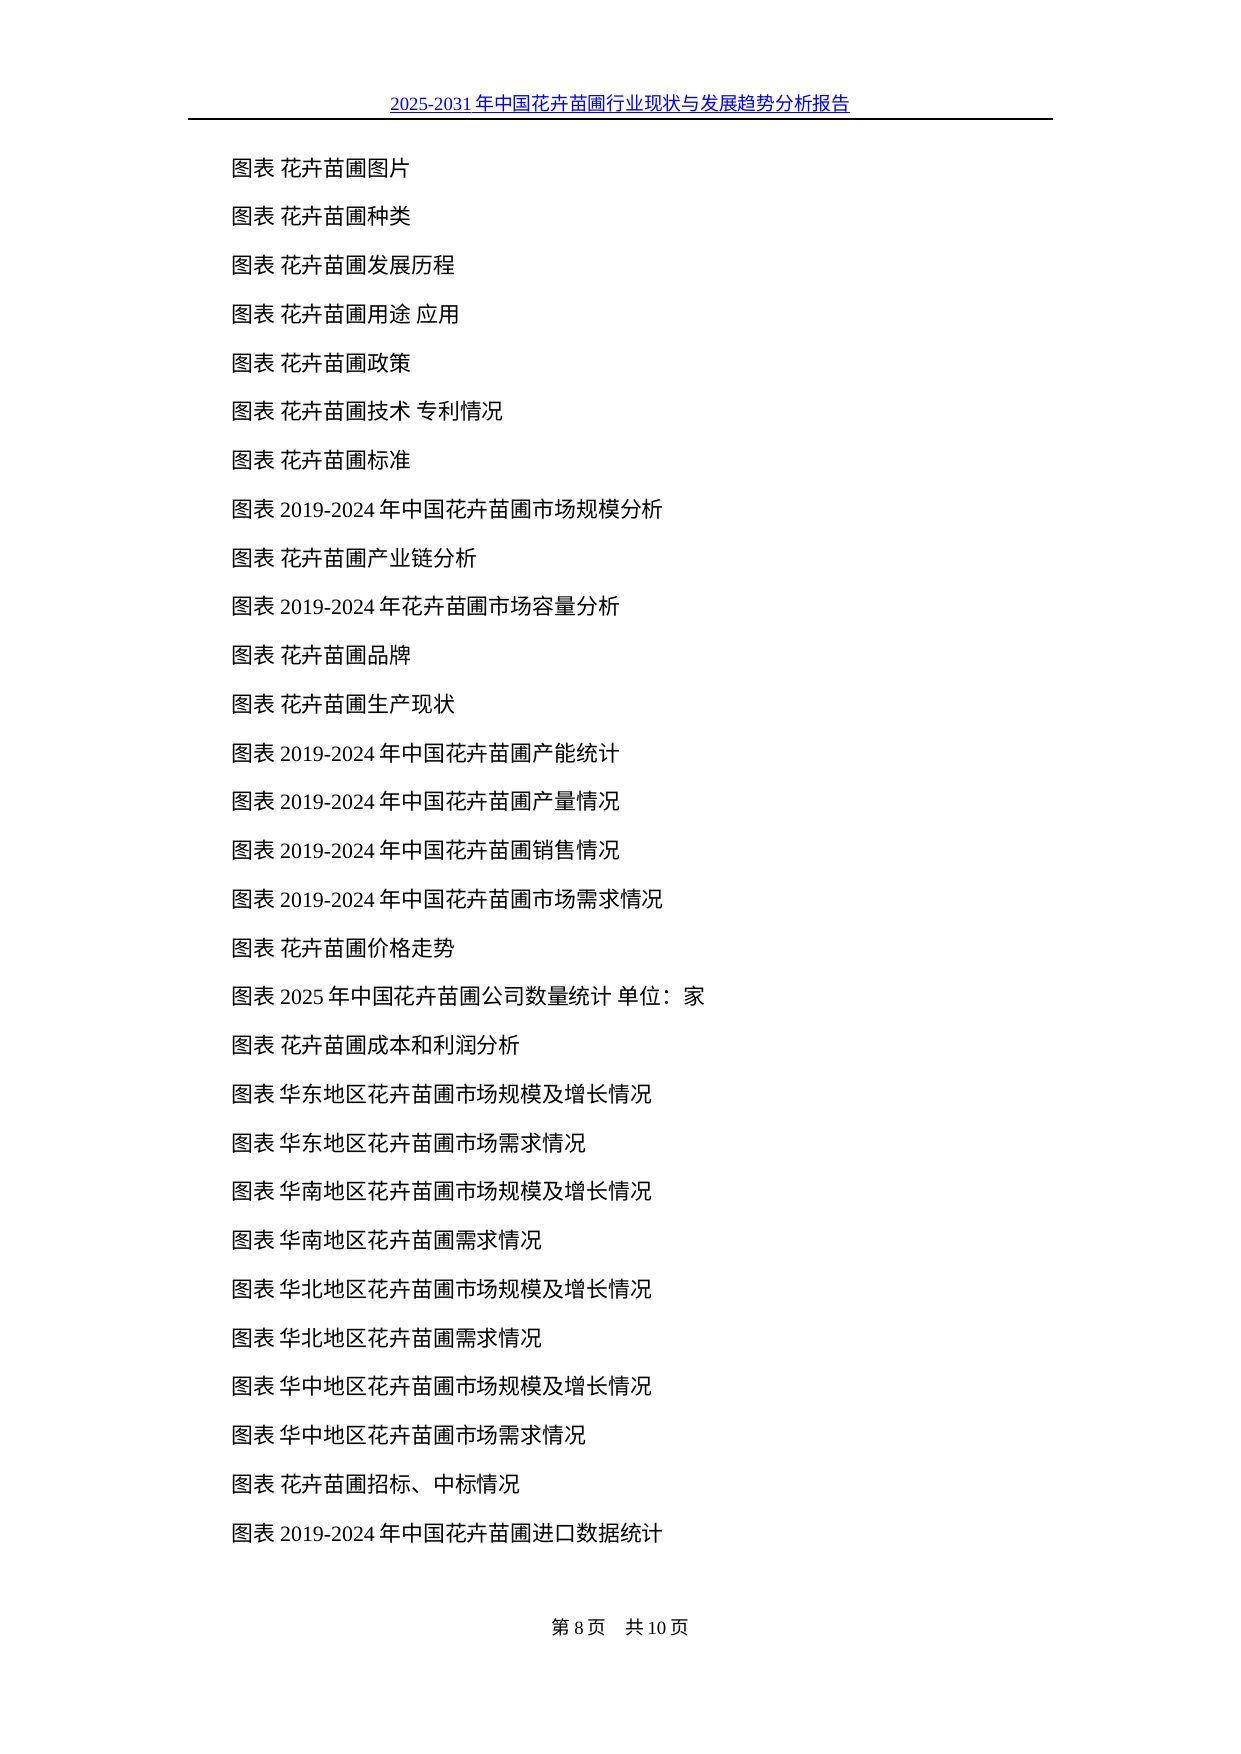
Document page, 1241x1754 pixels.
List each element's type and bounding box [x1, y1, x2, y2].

text [187, 150, 1053, 1548]
